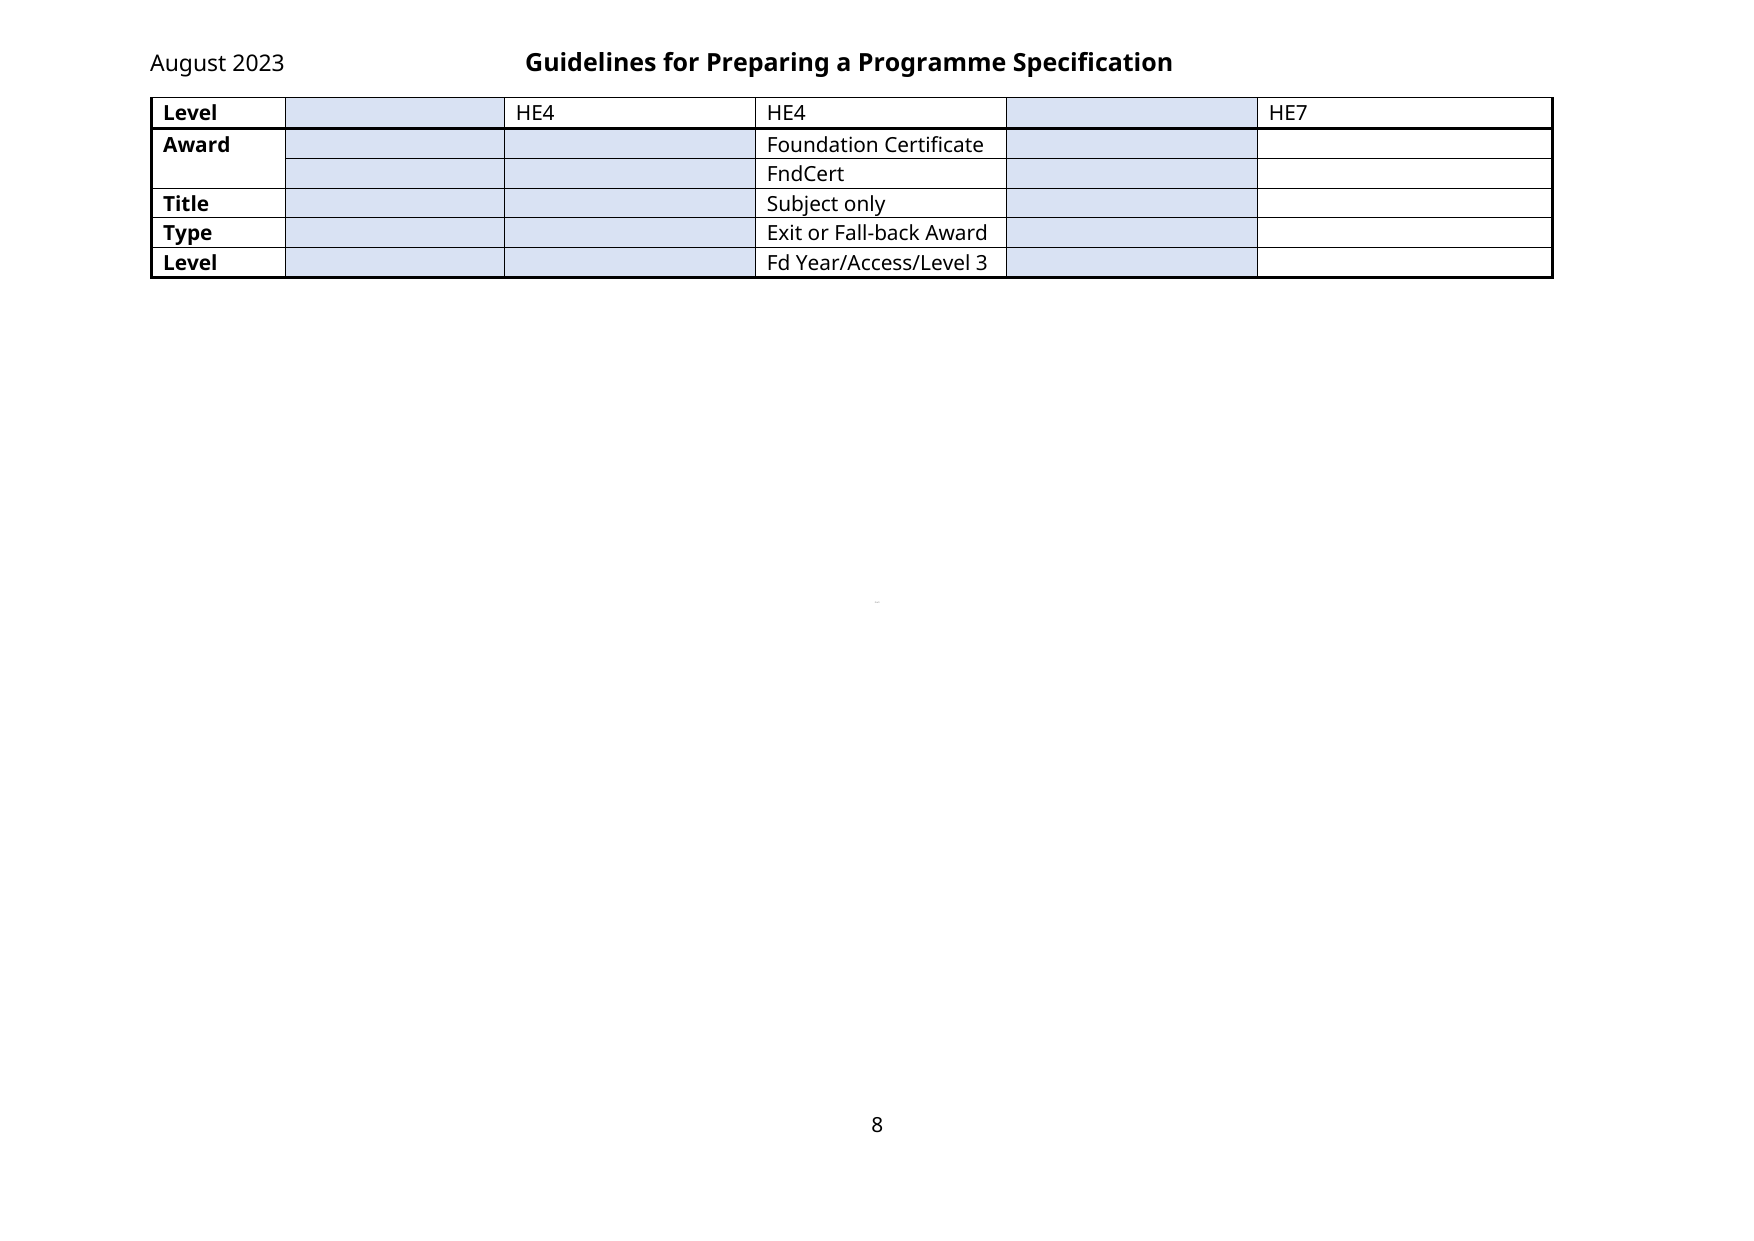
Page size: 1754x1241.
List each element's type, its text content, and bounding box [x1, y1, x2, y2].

table_cell [1007, 130, 1257, 158]
table_cell [505, 248, 755, 276]
table_cell Subject only [756, 189, 1006, 217]
table_cell [286, 248, 504, 276]
table_cell [286, 189, 504, 217]
table_cell [1007, 159, 1257, 188]
table_cell HE4 [505, 98, 755, 127]
table_cell [505, 218, 755, 247]
table_cell [505, 159, 755, 188]
table_cell Level [153, 248, 285, 276]
table_cell [286, 130, 504, 158]
table_cell FndCert [756, 159, 1006, 188]
table_cell Level [153, 98, 285, 127]
table_cell [286, 218, 504, 247]
table_cell Award [153, 130, 285, 188]
table_cell Type [153, 218, 285, 247]
table_cell HE7 [1258, 98, 1551, 127]
table_cell [505, 189, 755, 217]
table_cell HE4 [756, 98, 1006, 127]
table_cell [1258, 189, 1551, 217]
table_cell [1007, 248, 1257, 276]
table_cell [1007, 98, 1257, 127]
table_cell [1007, 218, 1257, 247]
table_cell Exit or Fall-back Award [756, 218, 1006, 247]
table_cell Title [153, 189, 285, 217]
table_cell Foundation Certificate [756, 130, 1006, 158]
table_cell [1258, 159, 1551, 188]
table_cell [1258, 218, 1551, 247]
table_cell [286, 159, 504, 188]
table_cell [505, 130, 755, 158]
table_cell Fd Year/Access/Level 3 [756, 248, 1006, 276]
table_cell [1258, 130, 1551, 158]
table_cell [1007, 189, 1257, 217]
table_cell [286, 98, 504, 127]
table_cell [1258, 248, 1551, 276]
